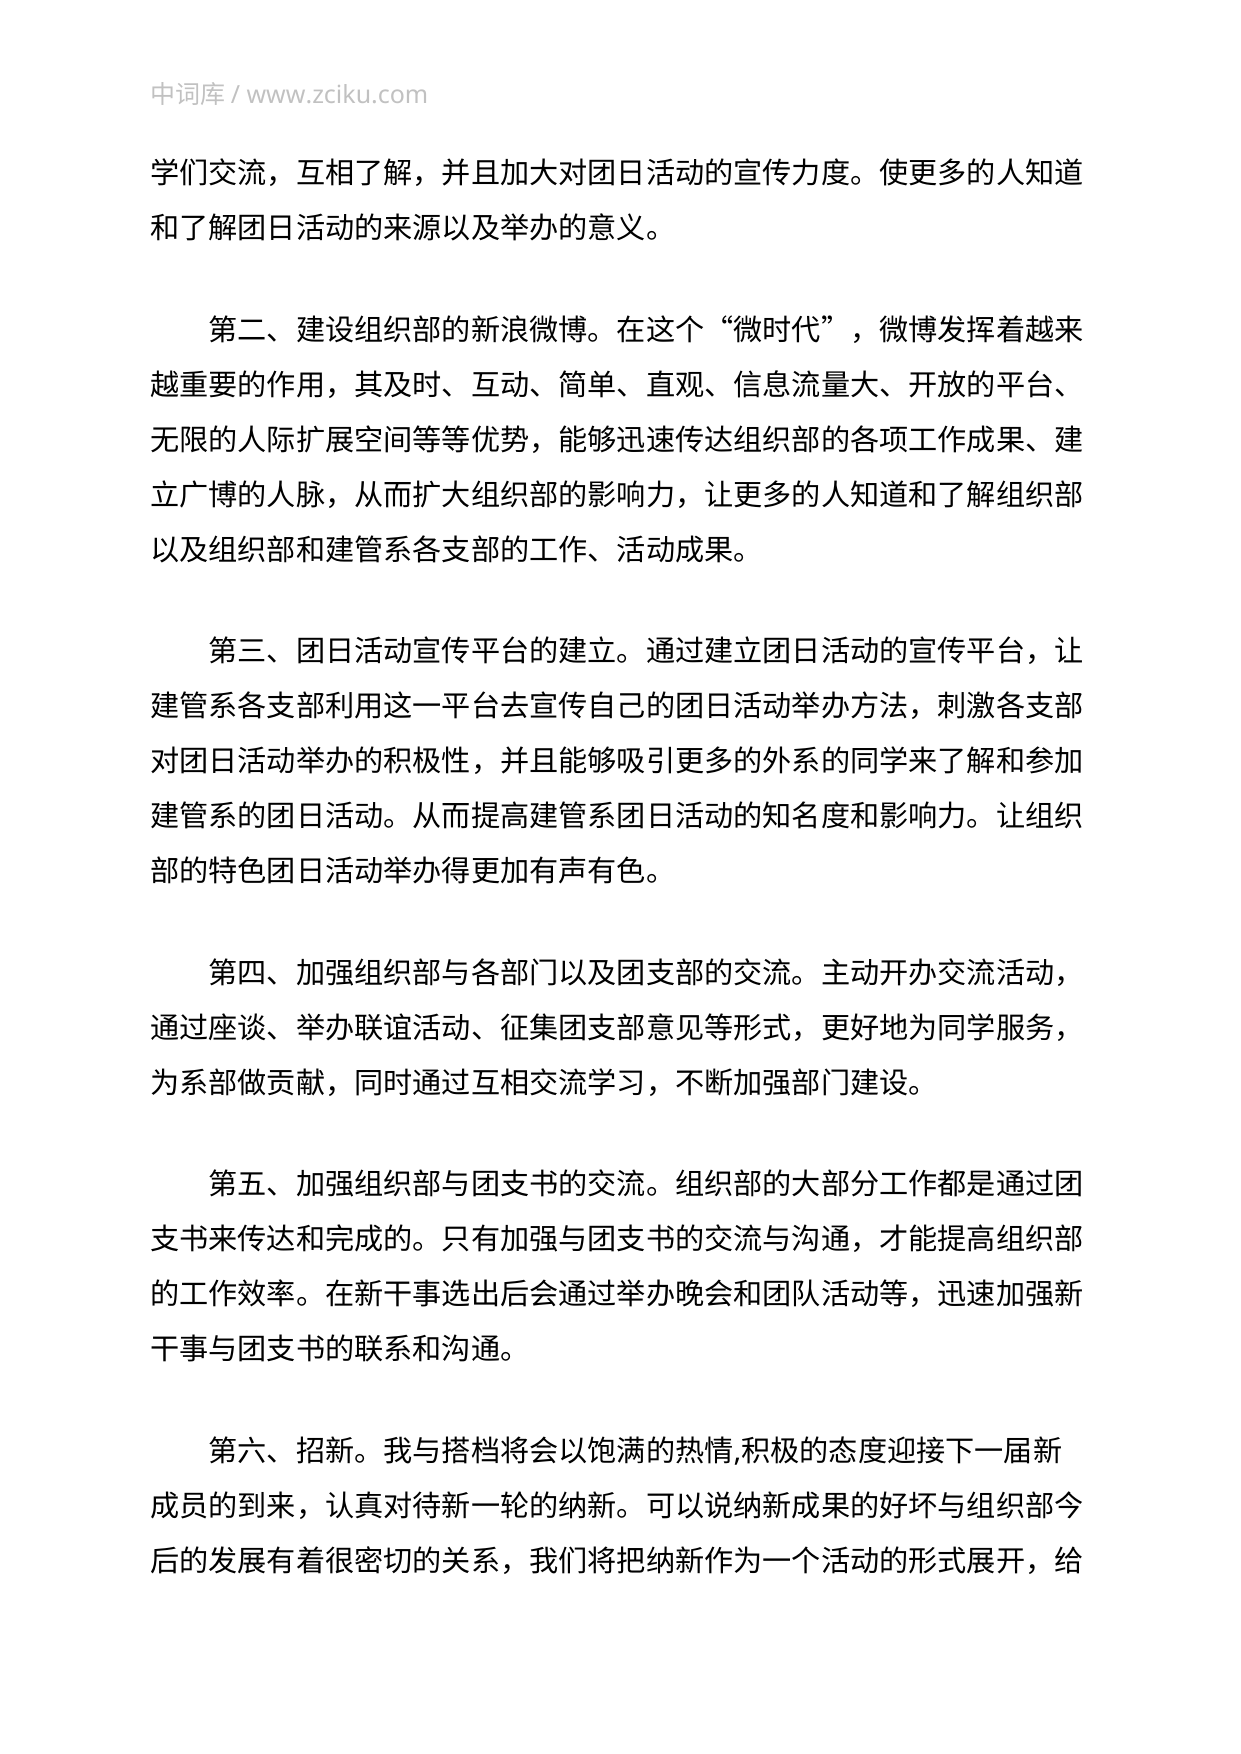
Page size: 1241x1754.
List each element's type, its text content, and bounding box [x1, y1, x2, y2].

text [150, 1427, 1090, 1579]
text 第四、加强组织部与各部门以及团支部的交流。主动开办交流活动，通过座谈、举办联谊活动、征集团支部意见等形式，更好地为同学服务，为系部做贡献，同时通过互相交流学习，不断加强部门建设。 [150, 949, 1090, 1101]
text 第二、建设组织部的新浪微博。在这个“微时代”，微博发挥着越来越重要的作用，其及时、互动、简单、直观、信息流量大、开放的平台、无限的人际扩展空间等等优势，能够迅速传达组织部的各项工作成果、建立广博的人脉，从而扩大组织部的影响力，让更多的人知道和了解组织部以及组织部和建管系各支部的工作、活动成果。 [150, 307, 1090, 568]
text 第五、加强组织部与团支书的交流。组织部的大部分工作都是通过团支书来传达和完成的。只有加强与团支书的交流与沟通，才能提高组织部的工作效率。在新干事选出后会通过举办晚会和团队活动等，迅速加强新干事与团支书的联系和沟通。 [150, 1161, 1090, 1368]
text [150, 150, 1090, 247]
text 第三、团日活动宣传平台的建立。通过建立团日活动的宣传平台，让建管系各支部利用这一平台去宣传自己的团日活动举办方法，刺激各支部对团日活动举办的积极性，并且能够吸引更多的外系的同学来了解和参加建管系的团日活动。从而提高建管系团日活动的知名度和影响力。让组织部的特色团日活动举办得更加有声有色。 [150, 628, 1090, 890]
